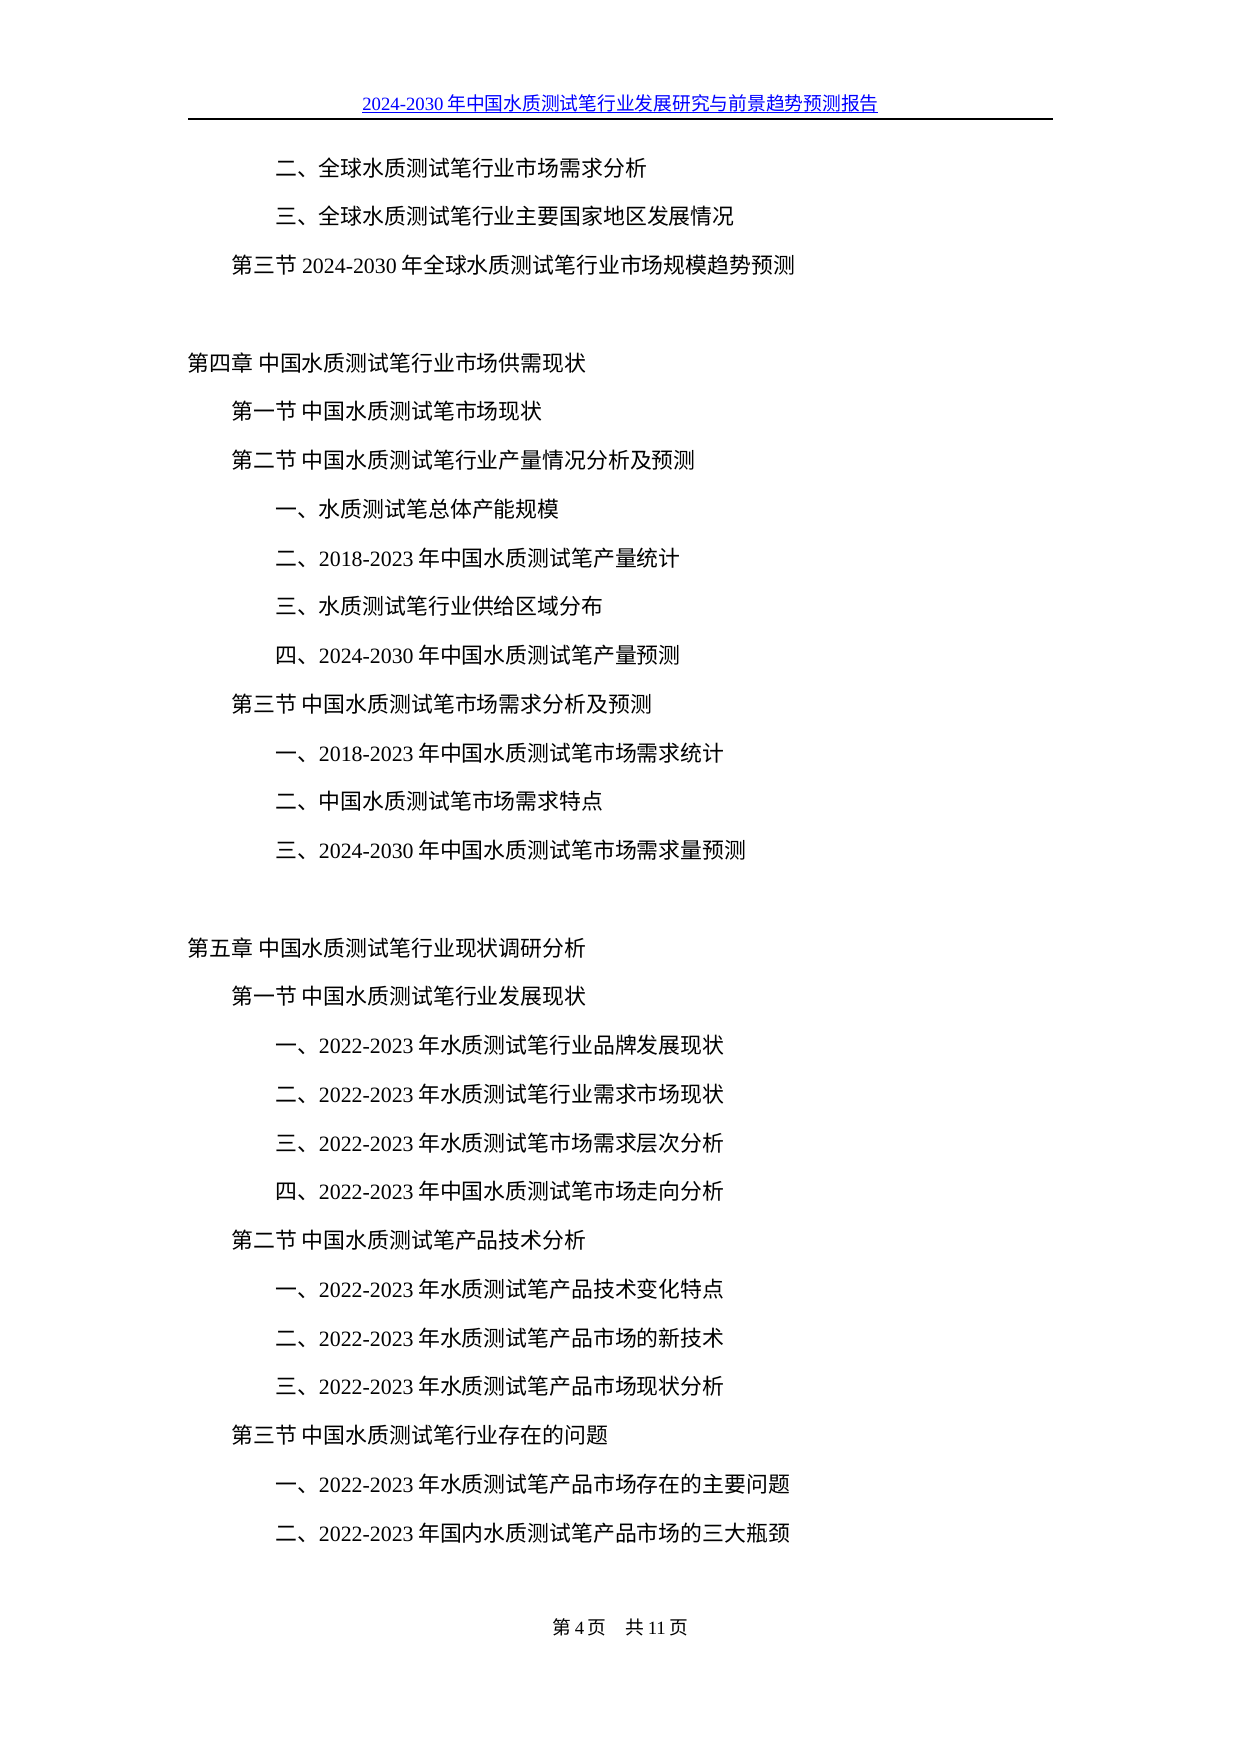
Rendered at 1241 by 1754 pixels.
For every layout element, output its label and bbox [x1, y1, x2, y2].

text [187, 150, 1053, 1548]
